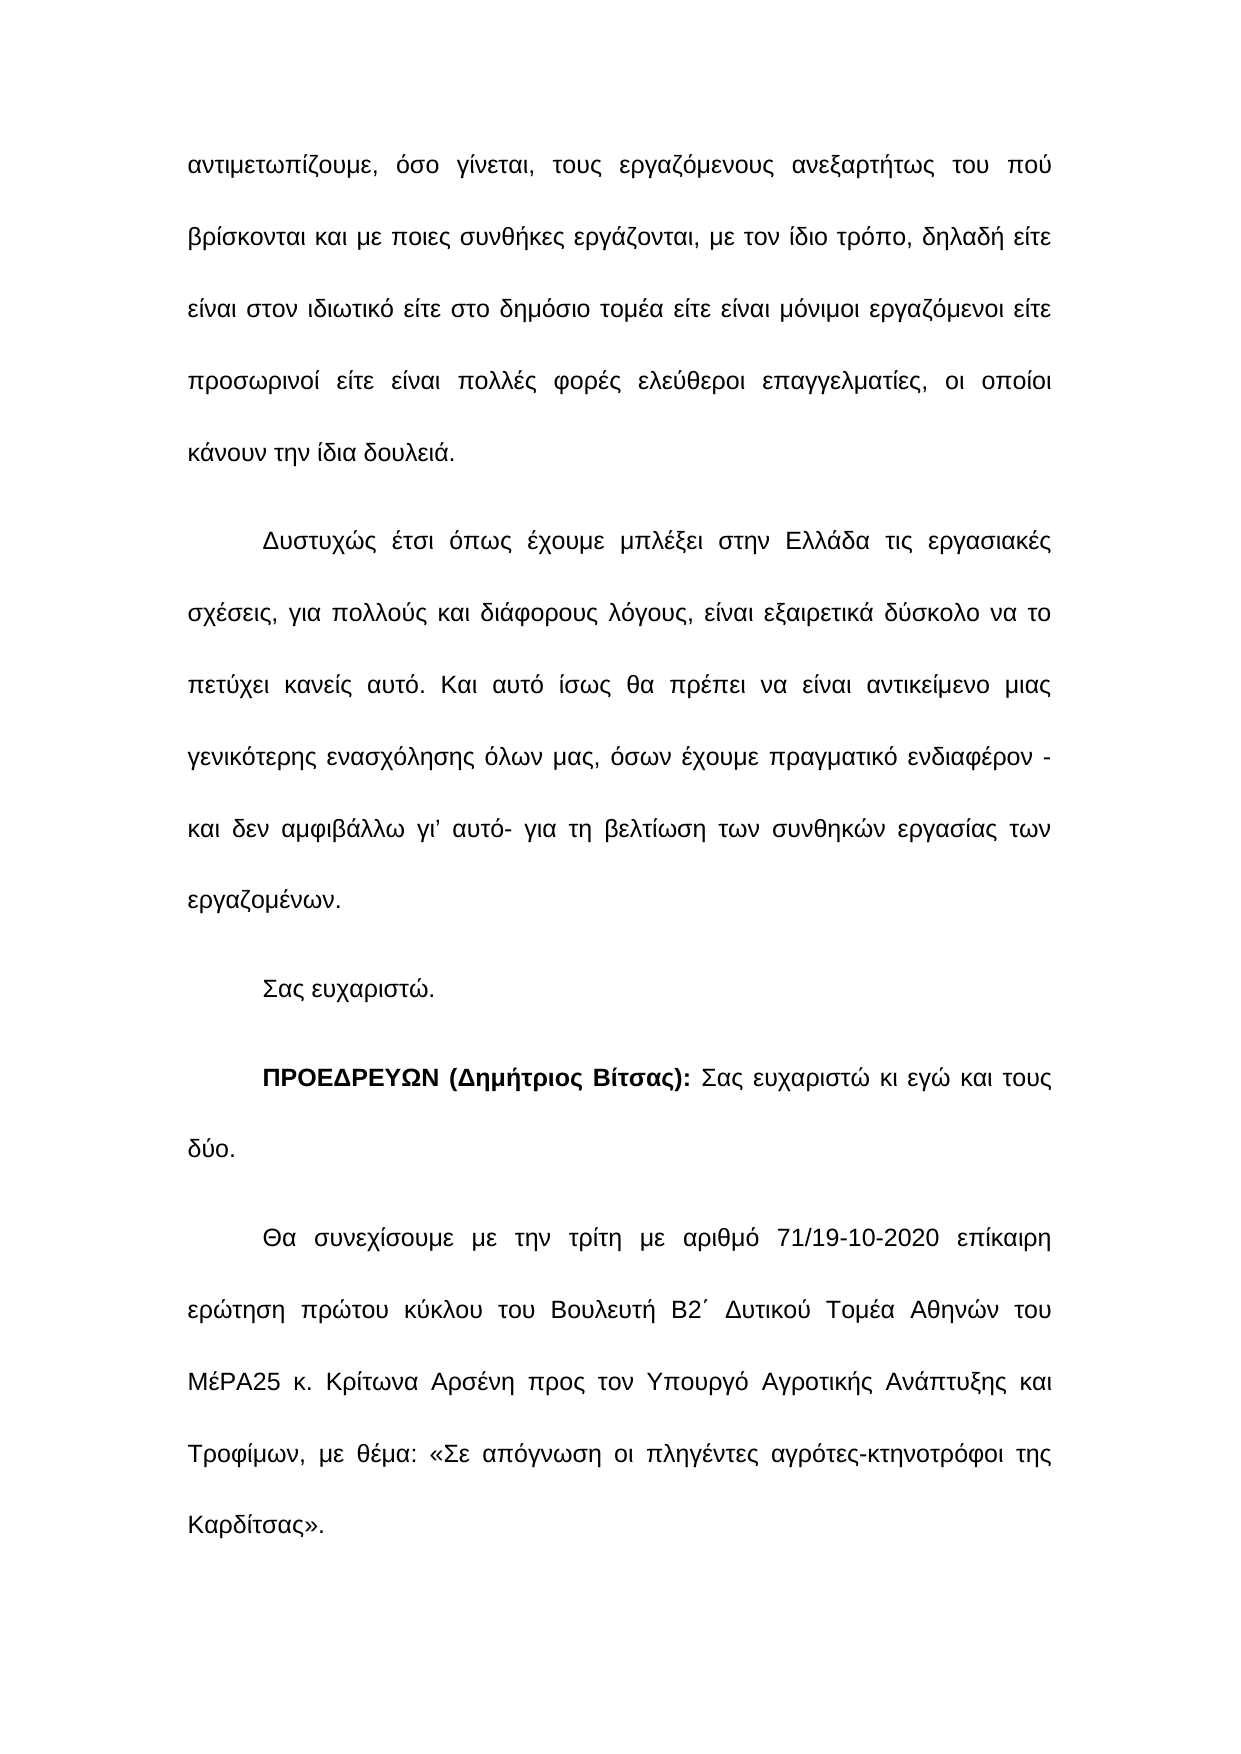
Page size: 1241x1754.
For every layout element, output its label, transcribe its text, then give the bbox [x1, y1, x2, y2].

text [187, 150, 1053, 466]
text Σας ευχαριστώ. [187, 974, 1053, 1003]
text Θα συνεχίσουμε με την τρίτη με αριθμό 71/19-10-2020 επίκαιρη ερώτηση πρώτου κύκλου του Βουλευτή Β2΄ Δυτικού Τομέα Αθηνών του ΜέΡΑ25 κ. Κρίτωνα Αρσένη προς τον Υπουργό Αγροτικής Ανάπτυξης και Τροφίμων, με θέμα: «Σε απόγνωση οι πληγέντες αγρότες-κτηνοτρόφοι της Καρδίτσας». [187, 1223, 1053, 1539]
text ΠΡΟΕΔΡΕΥΩΝ (Δημήτριος Βίτσας): Σας ευχαριστώ κι εγώ και τους δύο. [187, 1062, 1053, 1163]
text Δυστυχώς έτσι όπως έχουμε μπλέξει στην Ελλάδα τις εργασιακές σχέσεις, για πολλούς και διάφορους λόγους, είναι εξαιρετικά δύσκολο να το πετύχει κανείς αυτό. Και αυτό ίσως θα πρέπει να είναι αντικείμενο μιας γενικότερης ενασχόλησης όλων μας, όσων έχουμε πραγματικό ενδιαφέρον -και δεν αμφιβάλλω γι’ αυτό- για τη βελτίωση των συνθηκών εργασίας των εργαζομένων. [187, 526, 1053, 914]
